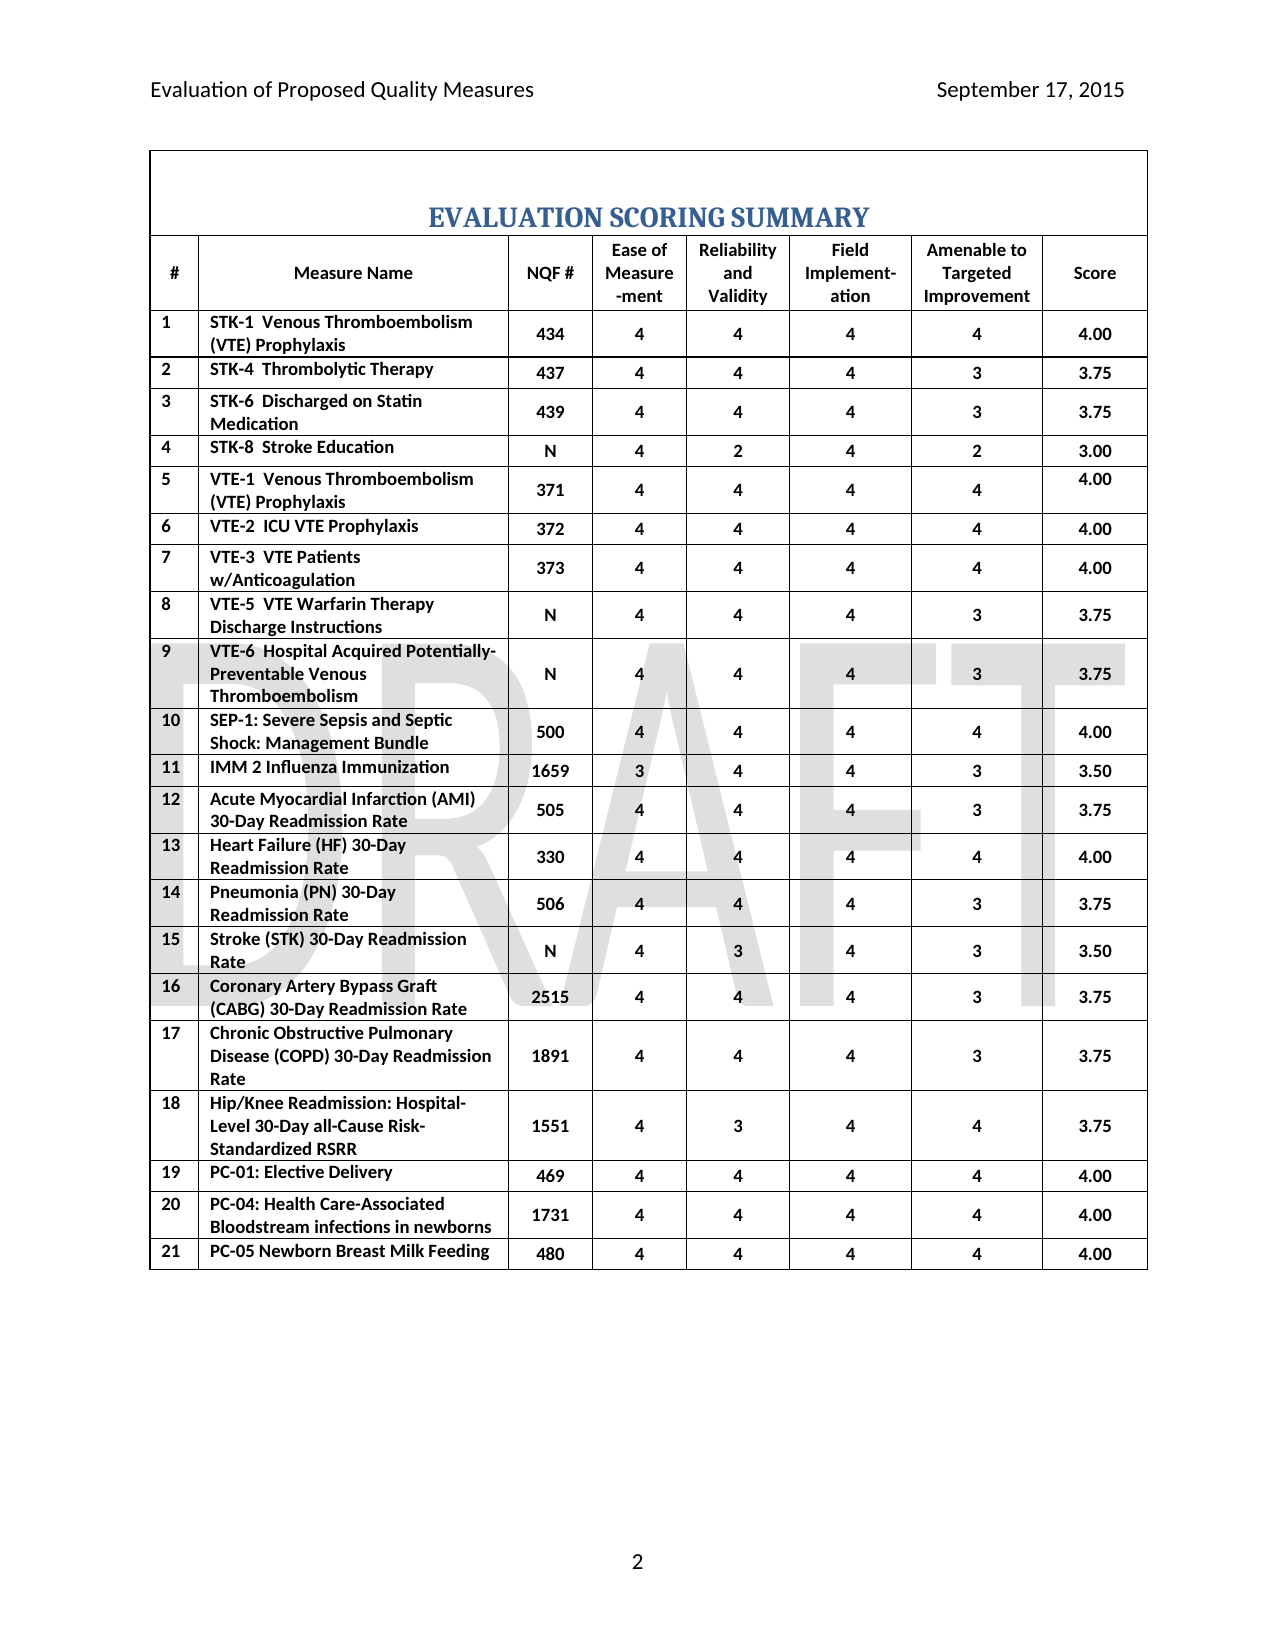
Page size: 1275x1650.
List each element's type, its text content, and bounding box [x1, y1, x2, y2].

table_cell PC-04: Health Care-Associated Bloodstream infections in newborns [199, 1192, 508, 1238]
table_cell 4 [687, 467, 789, 513]
table_header EVALUATION SCORING SUMMARY [151, 151, 1147, 234]
table_cell 4 [790, 311, 911, 356]
table_cell 439 [509, 389, 592, 434]
table_cell 11 [151, 755, 198, 786]
table_cell 505 [509, 787, 592, 832]
table_cell 3 [912, 787, 1042, 832]
table_cell 3 [912, 974, 1042, 1020]
table_cell STK-4 Thrombolytic Therapy [199, 358, 508, 388]
table_cell 3.75 [1043, 880, 1147, 926]
table_cell 4 [593, 1021, 686, 1090]
table_cell 4 [790, 639, 911, 707]
table_cell 371 [509, 467, 592, 513]
table_cell 3 [687, 927, 789, 973]
table_cell NQF # [509, 236, 592, 309]
table_cell 4 [687, 787, 789, 832]
table_cell 4.00 [1043, 1161, 1147, 1191]
table_cell STK-6 Discharged on Statin Medication [199, 389, 508, 434]
table_cell 3 [593, 755, 686, 786]
table_cell 15 [151, 927, 198, 973]
table_cell PC-05 Newborn Breast Milk Feeding [199, 1239, 508, 1269]
table_cell 3.75 [1043, 358, 1147, 388]
table_cell 21 [151, 1239, 198, 1269]
table_cell 4 [912, 311, 1042, 356]
table_cell 4 [687, 358, 789, 388]
table_cell 3.75 [1043, 639, 1147, 707]
table_cell Pneumonia (PN) 30-Day Readmission Rate [199, 880, 508, 926]
table_cell 6 [151, 514, 198, 544]
table_cell 4 [687, 389, 789, 434]
table_cell 4 [593, 709, 686, 754]
table_cell 19 [151, 1161, 198, 1191]
table_cell 4 [912, 1161, 1042, 1191]
table_cell 4 [687, 755, 789, 786]
table_cell 4 [593, 1192, 686, 1238]
table_cell 4 [593, 639, 686, 707]
table_cell STK-1 Venous Thromboembolism (VTE) Prophylaxis [199, 311, 508, 356]
table_cell 3.75 [1043, 592, 1147, 638]
table_cell 4 [593, 436, 686, 466]
table_cell 373 [509, 545, 592, 591]
table_cell 4.00 [1043, 467, 1147, 513]
table_cell 4 [790, 514, 911, 544]
table_cell 4 [593, 1239, 686, 1269]
table_cell 16 [151, 974, 198, 1020]
table_cell Coronary Artery Bypass Graft (CABG) 30-Day Readmission Rate [199, 974, 508, 1020]
table_cell 4 [687, 709, 789, 754]
table_cell 4.00 [1043, 514, 1147, 544]
table_cell 4 [593, 880, 686, 926]
table_cell 20 [151, 1192, 198, 1238]
table_cell 480 [509, 1239, 592, 1269]
table_cell 4.00 [1043, 545, 1147, 591]
table_cell 3.50 [1043, 927, 1147, 973]
table_cell PC-01: Elective Delivery [199, 1161, 508, 1191]
table_cell 4.00 [1043, 709, 1147, 754]
table_cell 4.00 [1043, 834, 1147, 879]
table_cell 13 [151, 834, 198, 879]
table_cell 3 [912, 755, 1042, 786]
table_cell 4 [687, 880, 789, 926]
table_cell 4 [593, 545, 686, 591]
table_cell Field Implement- ation [790, 236, 911, 309]
table_cell VTE-6 Hospital Acquired Potentially-Preventable Venous Thromboembolism [199, 639, 508, 707]
table_cell 4.00 [1043, 1192, 1147, 1238]
table_cell 2515 [509, 974, 592, 1020]
table_cell 4 [790, 358, 911, 388]
table_cell Reliability and Validity [687, 236, 789, 309]
table_cell 4 [593, 974, 686, 1020]
table_cell VTE-5 VTE Warfarin Therapy Discharge Instructions [199, 592, 508, 638]
table_cell 4 [687, 974, 789, 1020]
table_cell 4 [790, 1239, 911, 1269]
table_cell 4 [912, 1192, 1042, 1238]
table_cell 1551 [509, 1091, 592, 1159]
table_cell 2 [151, 358, 198, 388]
table_cell VTE-1 Venous Thromboembolism (VTE) Prophylaxis [199, 467, 508, 513]
table_cell 469 [509, 1161, 592, 1191]
table_cell 4 [151, 436, 198, 466]
table_cell 1 [151, 311, 198, 356]
table_cell 3 [912, 1021, 1042, 1090]
table_cell 1891 [509, 1021, 592, 1090]
table_cell 506 [509, 880, 592, 926]
table_cell 4 [912, 709, 1042, 754]
table_cell SEP-1: Severe Sepsis and Septic Shock: Management Bundle [199, 709, 508, 754]
table_cell N [509, 927, 592, 973]
table_cell STK-8 Stroke Education [199, 436, 508, 466]
table_cell 4 [593, 834, 686, 879]
table_cell 7 [151, 545, 198, 591]
table_cell VTE-2 ICU VTE Prophylaxis [199, 514, 508, 544]
table_cell Ease of Measure-ment [593, 236, 686, 309]
table_cell 2 [912, 436, 1042, 466]
table_cell 4 [593, 927, 686, 973]
table_cell 4 [593, 311, 686, 356]
table_cell 3.75 [1043, 787, 1147, 832]
table_cell 4 [790, 755, 911, 786]
table_cell 4 [790, 1091, 911, 1159]
table_cell 4 [912, 467, 1042, 513]
table_cell 4 [687, 834, 789, 879]
table_cell 3.00 [1043, 436, 1147, 466]
table_cell 4 [790, 592, 911, 638]
table_cell 437 [509, 358, 592, 388]
table_cell Score [1043, 236, 1147, 309]
table_cell 3 [912, 389, 1042, 434]
table_cell 4 [790, 974, 911, 1020]
table_cell 4 [912, 834, 1042, 879]
table_cell 3.75 [1043, 389, 1147, 434]
table_cell N [509, 639, 592, 707]
table_cell 4 [687, 514, 789, 544]
table_cell 3 [912, 639, 1042, 707]
table_cell 330 [509, 834, 592, 879]
table_cell 4 [790, 787, 911, 832]
table_cell 4 [790, 880, 911, 926]
table_cell 434 [509, 311, 592, 356]
table_cell 4 [687, 545, 789, 591]
table_cell 4 [790, 834, 911, 879]
table_cell 14 [151, 880, 198, 926]
table_cell 4 [790, 709, 911, 754]
table_cell 1659 [509, 755, 592, 786]
table_cell 4 [593, 467, 686, 513]
table_cell Measure Name [199, 236, 508, 309]
table_cell 5 [151, 467, 198, 513]
table_cell 4 [790, 467, 911, 513]
table_cell 4.00 [1043, 1239, 1147, 1269]
table_cell 4 [687, 1021, 789, 1090]
table_cell 4 [912, 1239, 1042, 1269]
table_cell Stroke (STK) 30-Day Readmission Rate [199, 927, 508, 973]
table_cell 3.75 [1043, 1091, 1147, 1159]
table_cell 4 [912, 545, 1042, 591]
table_cell Heart Failure (HF) 30-Day Readmission Rate [199, 834, 508, 879]
table_cell 2 [687, 436, 789, 466]
table_cell 3 [912, 880, 1042, 926]
table_cell VTE-3 VTE Patients w/Anticoagulation [199, 545, 508, 591]
table_cell 8 [151, 592, 198, 638]
table_cell 4 [687, 1161, 789, 1191]
table_cell 9 [151, 639, 198, 707]
table_cell Amenable to Targeted Improvement [912, 236, 1042, 309]
table_cell 4 [790, 1192, 911, 1238]
table_cell 4 [593, 1091, 686, 1159]
table_cell 4 [687, 639, 789, 707]
table_cell 3 [912, 358, 1042, 388]
table_cell 4 [790, 389, 911, 434]
table_cell 1731 [509, 1192, 592, 1238]
table_cell 12 [151, 787, 198, 832]
table_cell 4 [593, 358, 686, 388]
table_cell 4 [912, 514, 1042, 544]
table_cell 500 [509, 709, 592, 754]
table_cell 4 [593, 787, 686, 832]
table_cell 17 [151, 1021, 198, 1090]
table_cell 3 [151, 389, 198, 434]
table_cell N [509, 592, 592, 638]
table_cell Hip/Knee Readmission: Hospital-Level 30-Day all-Cause Risk-Standardized RSRR [199, 1091, 508, 1159]
table_cell 4 [790, 545, 911, 591]
table_cell 4 [593, 514, 686, 544]
table_cell 4 [687, 1192, 789, 1238]
table_cell Chronic Obstructive Pulmonary Disease (COPD) 30-Day Readmission Rate [199, 1021, 508, 1090]
table_cell 3 [912, 592, 1042, 638]
table_cell 3 [687, 1091, 789, 1159]
table_cell N [509, 436, 592, 466]
table_cell 4 [687, 311, 789, 356]
table_cell 4 [790, 927, 911, 973]
table_cell 4 [790, 1021, 911, 1090]
table_cell Acute Myocardial Infarction (AMI) 30-Day Readmission Rate [199, 787, 508, 832]
table_cell 372 [509, 514, 592, 544]
table_cell 3.75 [1043, 1021, 1147, 1090]
table_cell 4 [593, 592, 686, 638]
table_cell 4 [790, 436, 911, 466]
table_cell 3 [912, 927, 1042, 973]
table_cell 18 [151, 1091, 198, 1159]
table_cell 4 [687, 592, 789, 638]
table_cell 4 [687, 1239, 789, 1269]
table_cell IMM 2 Influenza Immunization [199, 755, 508, 786]
table_cell 4 [912, 1091, 1042, 1159]
table_cell # [151, 236, 198, 309]
table_cell 10 [151, 709, 198, 754]
table_cell 4.00 [1043, 311, 1147, 356]
table_cell 4 [790, 1161, 911, 1191]
table_cell 3.75 [1043, 974, 1147, 1020]
table_cell 4 [593, 389, 686, 434]
table_cell 3.50 [1043, 755, 1147, 786]
table_cell 4 [593, 1161, 686, 1191]
